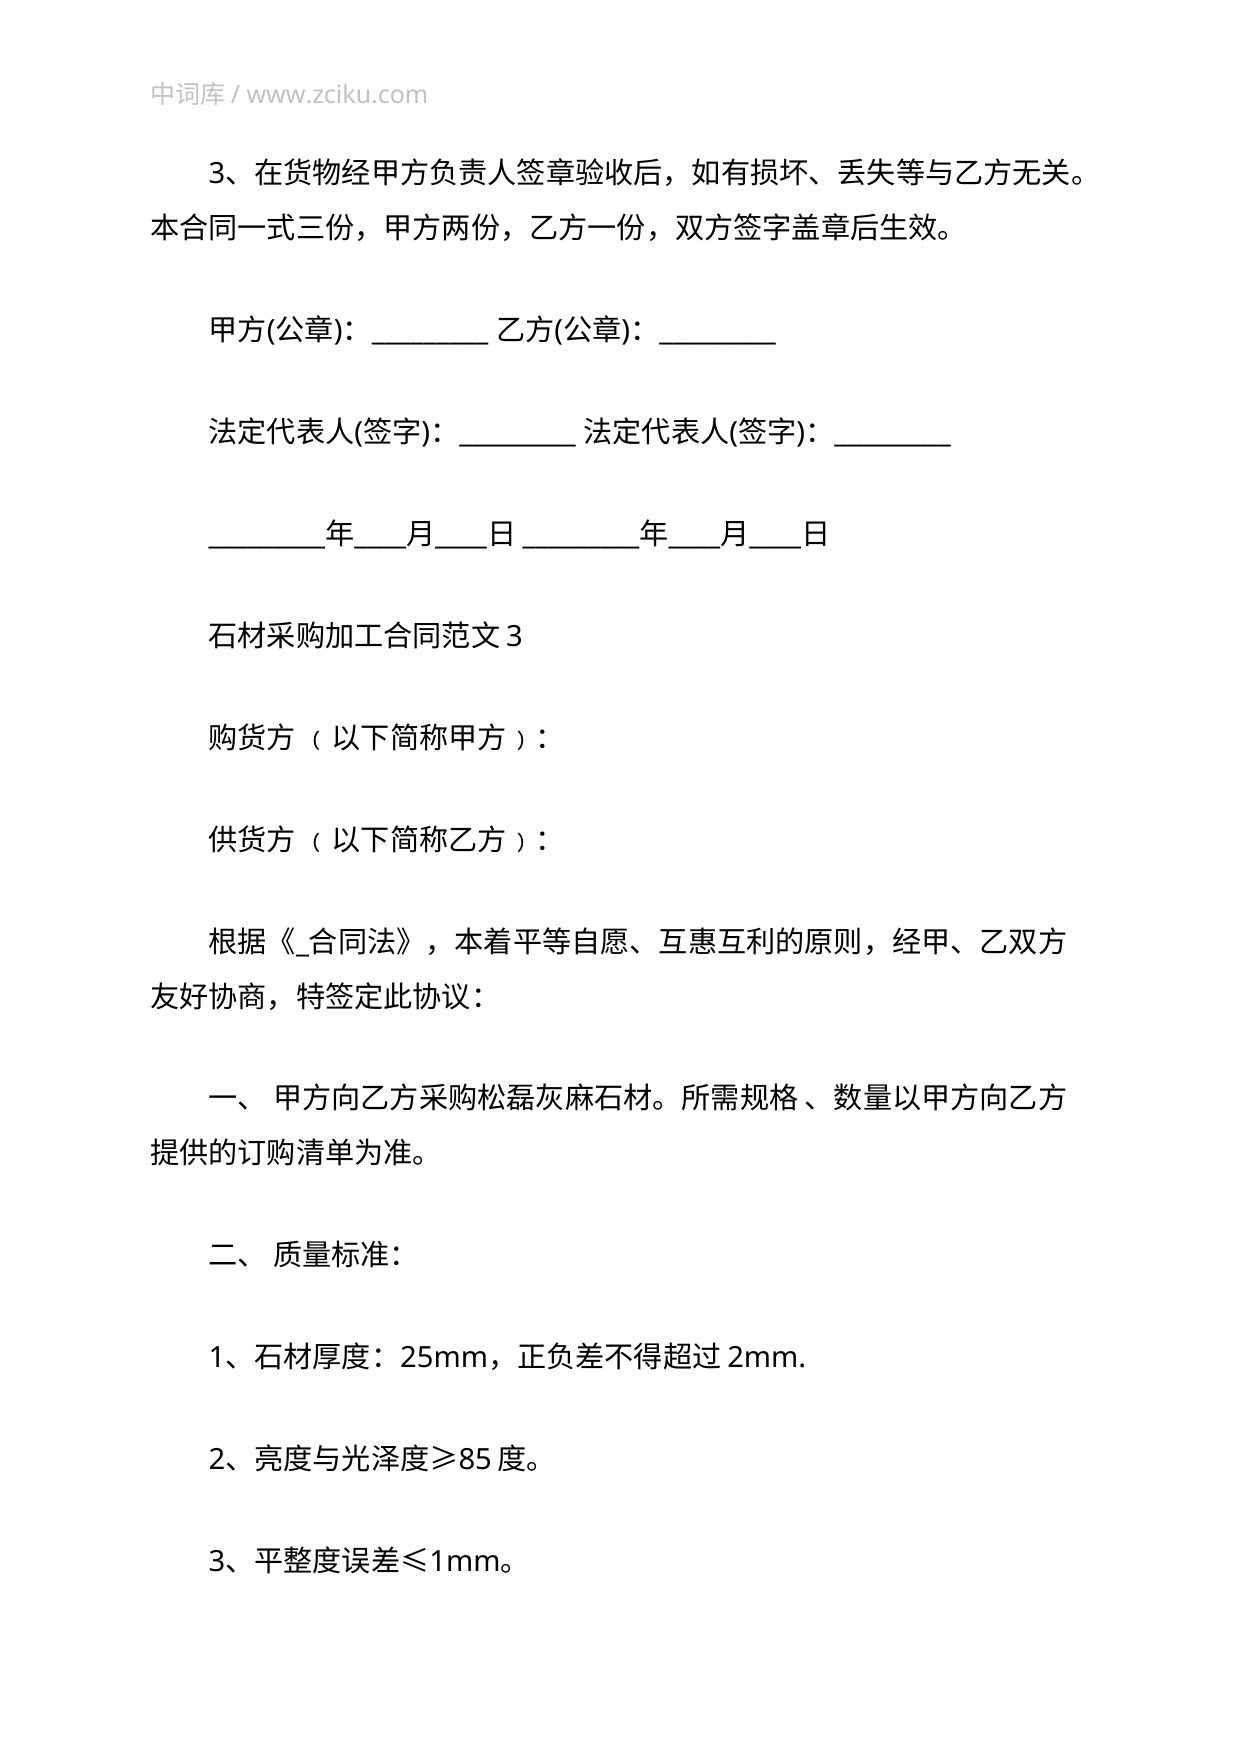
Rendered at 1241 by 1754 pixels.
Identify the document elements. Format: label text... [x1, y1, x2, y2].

text 一、 甲方向乙方采购松磊灰麻石材。所需规格 、数量以甲方向乙方提供的订购清单为准。 [150, 1075, 1090, 1172]
text 2、亮度与光泽度≥85度。 [150, 1435, 1090, 1478]
text _________年____月____日 _________年____月____日 [150, 511, 1090, 553]
text 1、石材厚度：25mm，正负差不得超过2mm. [150, 1333, 1090, 1376]
text 根据《_合同法》，本着平等自愿、互惠互利的原则，经甲、乙双方友好协商，特签定此协议： [150, 918, 1090, 1016]
text 石材采购加工合同范文3 [150, 613, 1090, 655]
text 二、 质量标准： [150, 1232, 1090, 1274]
text 3、平整度误差≤1mm。 [150, 1537, 1090, 1580]
text 3、在货物经甲方负责人签章验收后，如有损坏、丢失等与乙方无关。本合同一式三份，甲方两份，乙方一份，双方签字盖章后生效。 [150, 150, 1090, 247]
text 购货方 ﹙以下简称甲方﹚： [150, 715, 1090, 757]
text 甲方(公章)：_________ 乙方(公章)：_________ [150, 307, 1090, 349]
text 法定代表人(签字)：_________ 法定代表人(签字)：_________ [150, 409, 1090, 451]
text 供货方 ﹙以下简称乙方﹚： [150, 816, 1090, 859]
